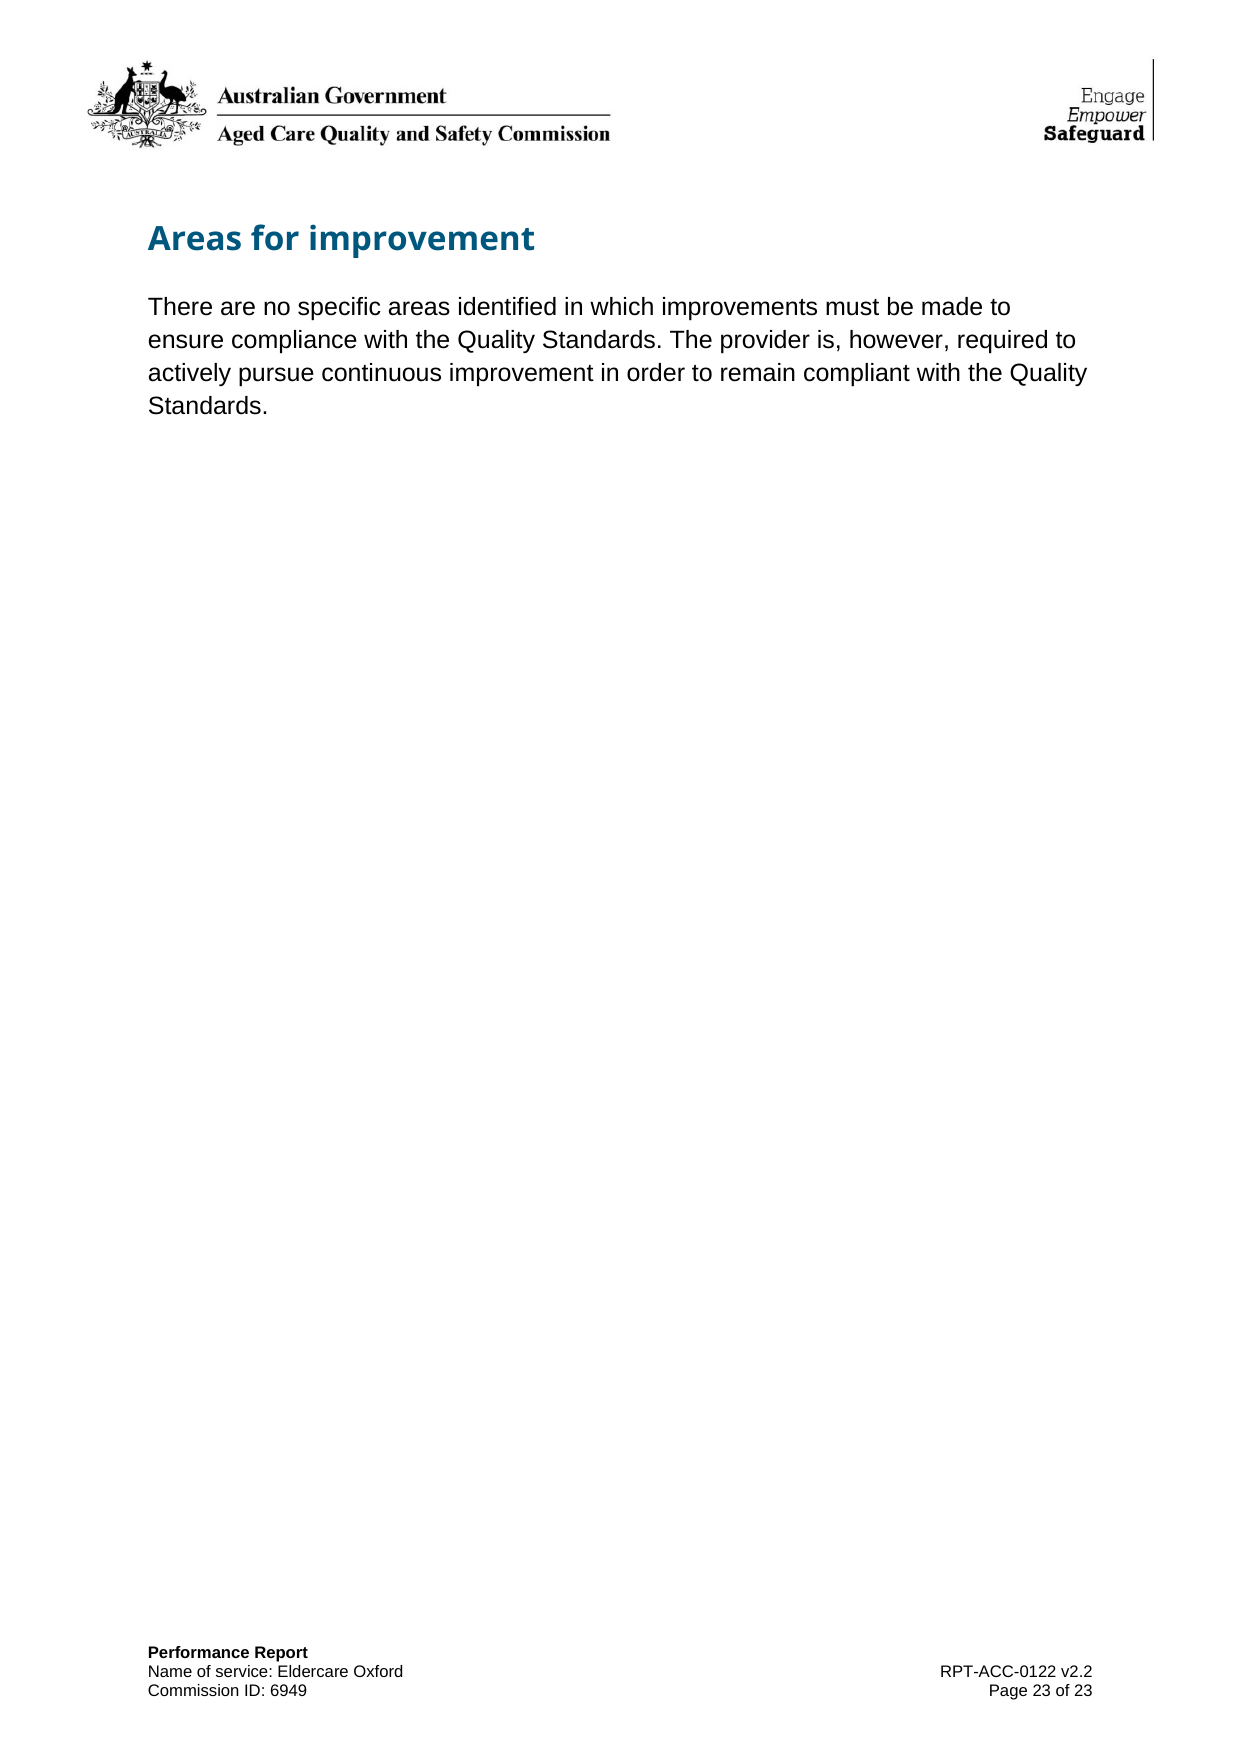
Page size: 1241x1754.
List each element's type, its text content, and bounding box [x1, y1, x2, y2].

subtitle Areas for improvement [148, 215, 1092, 260]
text There are no specific areas identified in which improvements must be made to ensure compliance with the Quality Standards. The provider is, however, required to actively pursue continuous improvement in order to remain compliant with the Quality Standards. [148, 292, 1092, 420]
picture [1, 0, 1241, 169]
